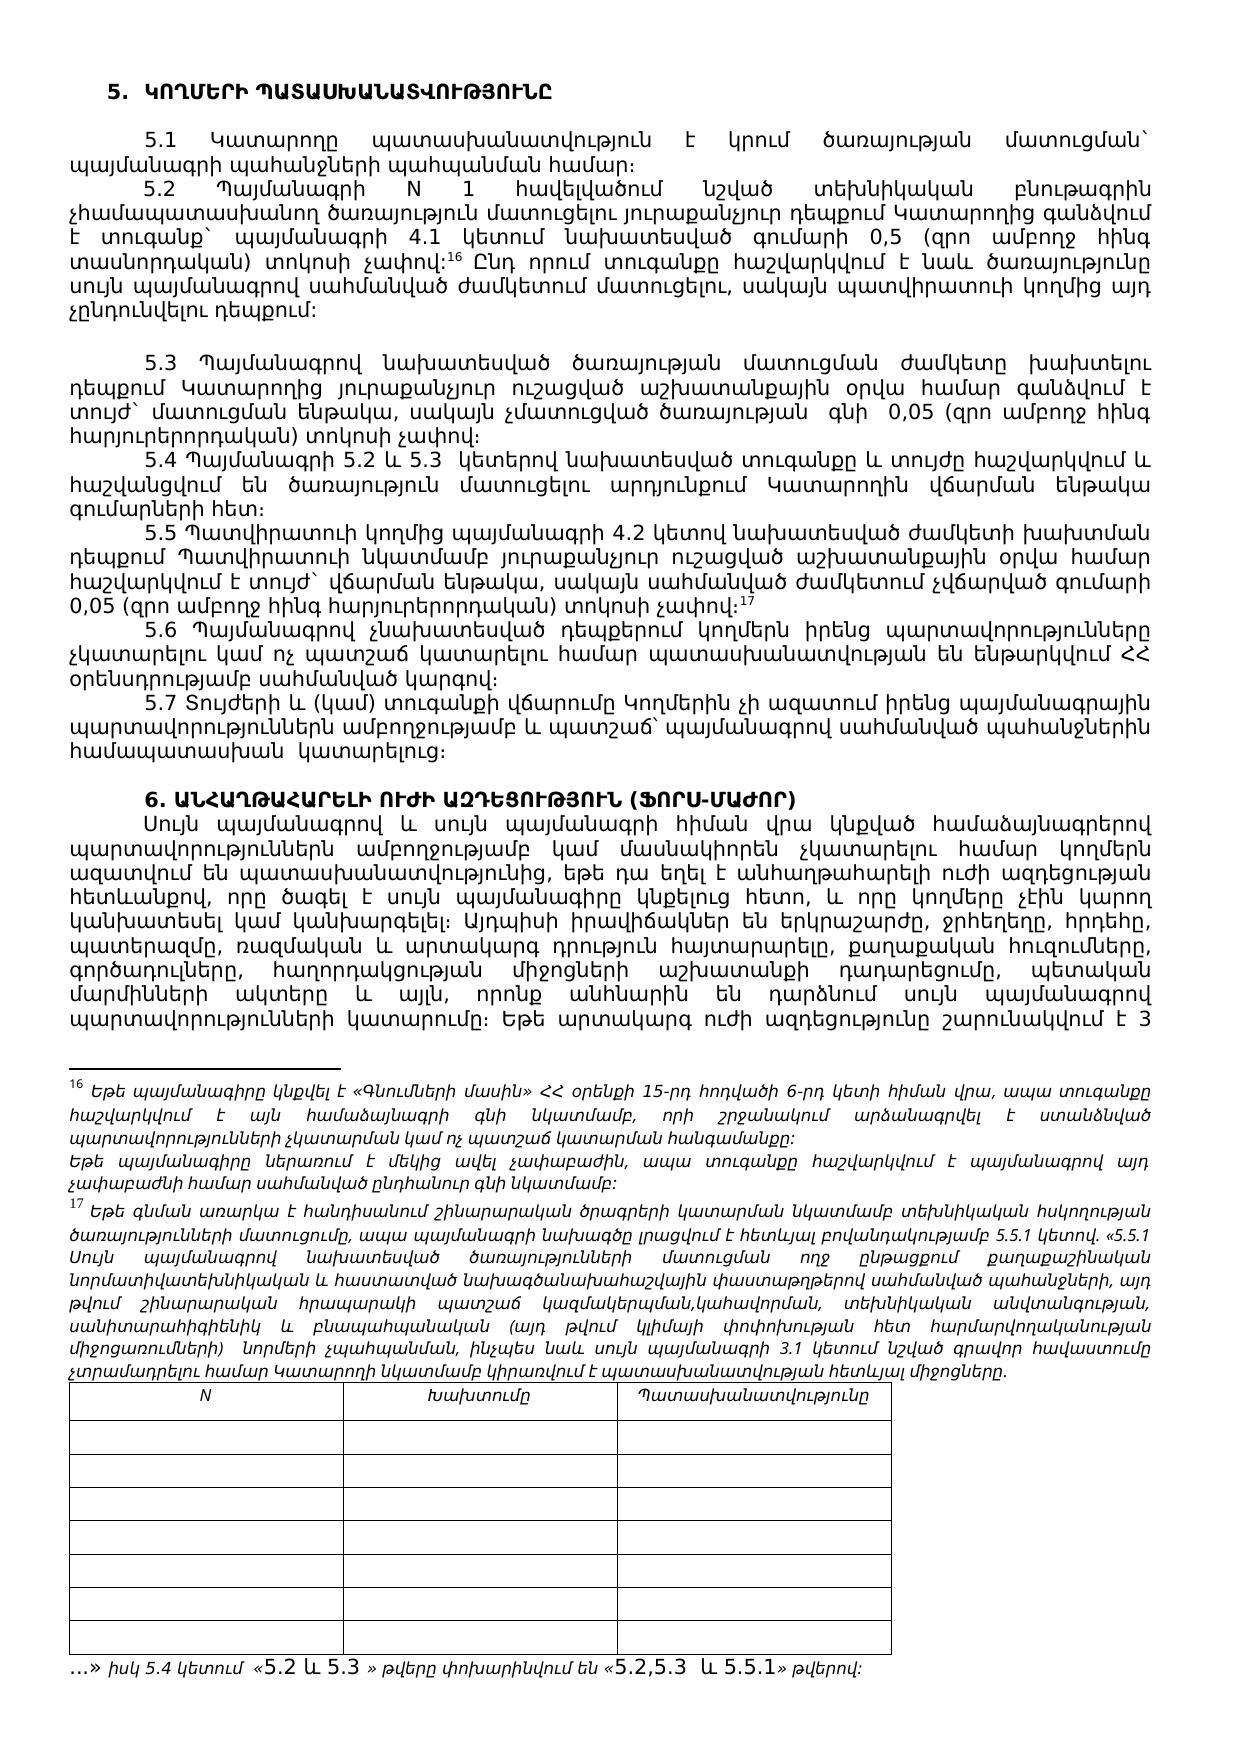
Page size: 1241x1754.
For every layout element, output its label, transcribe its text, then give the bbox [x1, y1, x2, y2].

text 5.5 Պատվիրատուի կողմից պայմանագրի 4.2 կետով նախատեսված ժամկետի խախտման դեպքում Պատվիրատուի նկատմամբ յուրաքանչյուր ուշացված աշխատանքային օրվա համար հաշվարկվում է տույժ` վճարման ենթակա, սակայն սահմանված ժամկետում չվճարված գումարի 0,05 (զրո ամբողջ հինգ հարյուրերորդական) տոկոսի չափով։ [69, 521, 1152, 618]
text 5.3 Պայմանագրով նախատեսված ծառայության մատուցման ժամկետը խախտելու դեպքում Կատարողից յուրաքանչյուր ուշացված աշխատանքային օրվա համար գանձվում է տույժ` մատուցման ենթակա, սակայն չմատուցված ծառայության գնի 0,05 (զրո ամբողջ հինգ հարյուրերորդական) տոկոսի չափով։ [69, 351, 1152, 448]
text 5.1 Կատարողը պատասխանատվություն է կրում ծառայության մատուցման` պայմանագրի պահանջների պահպանման համար։ [69, 128, 1152, 177]
text 5.2 Պայմանագրի N 1 հավելվածում նշված տեխնիկական բնութագրին չհամապատասխանող ծառայություն մատուցելու յուրաքանչյուր դեպքում Կատարողից գանձվում է տուգանք` պայմանագրի 4.1 կետում նախատեսված գումարի 0,5 (զրո ամբողջ հինգ տասնորդական) տոկոսի չափով: Ընդ որում տուգանքը հաշվարկվում է նաև ծառայությունը սույն պայմանագրով սահմանված ժամկետում մատուցելու, սակայն պատվիրատուի կողմից այդ չընդունվելու դեպքում: [69, 177, 1152, 322]
text 5.6 Պայմանագրով չնախատեսված դեպքերում կողմերն իրենց պարտավորությունները չկատարելու կամ ոչ պատշաճ կատարելու համար պատասխանատվության են ենթարկվում ՀՀ օրենսդրությամբ սահմանված կարգով։ [69, 618, 1152, 691]
text 5.7 Տույժերի և (կամ) տուգանքի վճարումը Կողմերին չի ազատում իրենց պայմանագրային պարտավորություններն ամբողջությամբ և պատշաճ՝ պայմանագրով սահմանված պահանջներին համապատասխան կատարելուց։ [69, 691, 1152, 764]
text 5.4 Պայմանագրի 5.2 և 5.3 կետերով նախատեսված տուգանքը և տույժը հաշվարկվում և հաշվանցվում են ծառայություն մատուցելու արդյունքում Կատարողին վճարման ենթակա գումարների հետ։ [69, 448, 1152, 521]
text Սույն պայմանագրով և սույն պայմանագրի հիման վրա կնքված համաձայնագրերով պարտավորություններն ամբողջությամբ կամ մասնակիորեն չկատարելու համար կողմերն ազատվում են պատասխանատվությունից, եթե դա եղել է անհաղթահարելի ուժի ազդեցության հետևանքով, որը ծագել է սույն պայմանագիրը կնքելուց հետո, և որը կողմերը չէին կարող կանխատեսել կամ կանխարգելել։ Այդպիսի իրավիճակներ են երկրաշարժը, ջրհեղեղը, հրդեհը, պատերազմը, ռազմական և արտակարգ դրություն հայտարարելը, քաղաքական հուզումները, գործադուլները, հաղորդակցության միջոցների աշխատանքի դադարեցումը, պետական մարմինների ակտերը և այլն, որոնք անհնարին են դարձնում սույն պայմանագրով պարտավորությունների կատարումը։ Եթե արտակարգ ուժի ազդեցությունը շարունակվում է 3 (երեք) ամսից ավելի, ապա կողմերից յուրաքանչյուրն իրավունք ունի լուծել պայմանագիրը՝ այդ մասին նախապես տեղյակ պահելով մյուս կողմին։ [69, 812, 1152, 1031]
list ԿՈՂՄԵՐԻ ՊԱՏԱՍԽԱՆԱՏՎՈՒԹՅՈՒՆԸ [107, 80, 1152, 104]
text 6. ԱՆՀԱՂԹԱՀԱՐԵԼԻ ՈՒԺԻ ԱԶԴԵՑՈՒԹՅՈՒՆ (ՖՈՐՍ-ՄԱԺՈՐ) [69, 788, 1152, 812]
